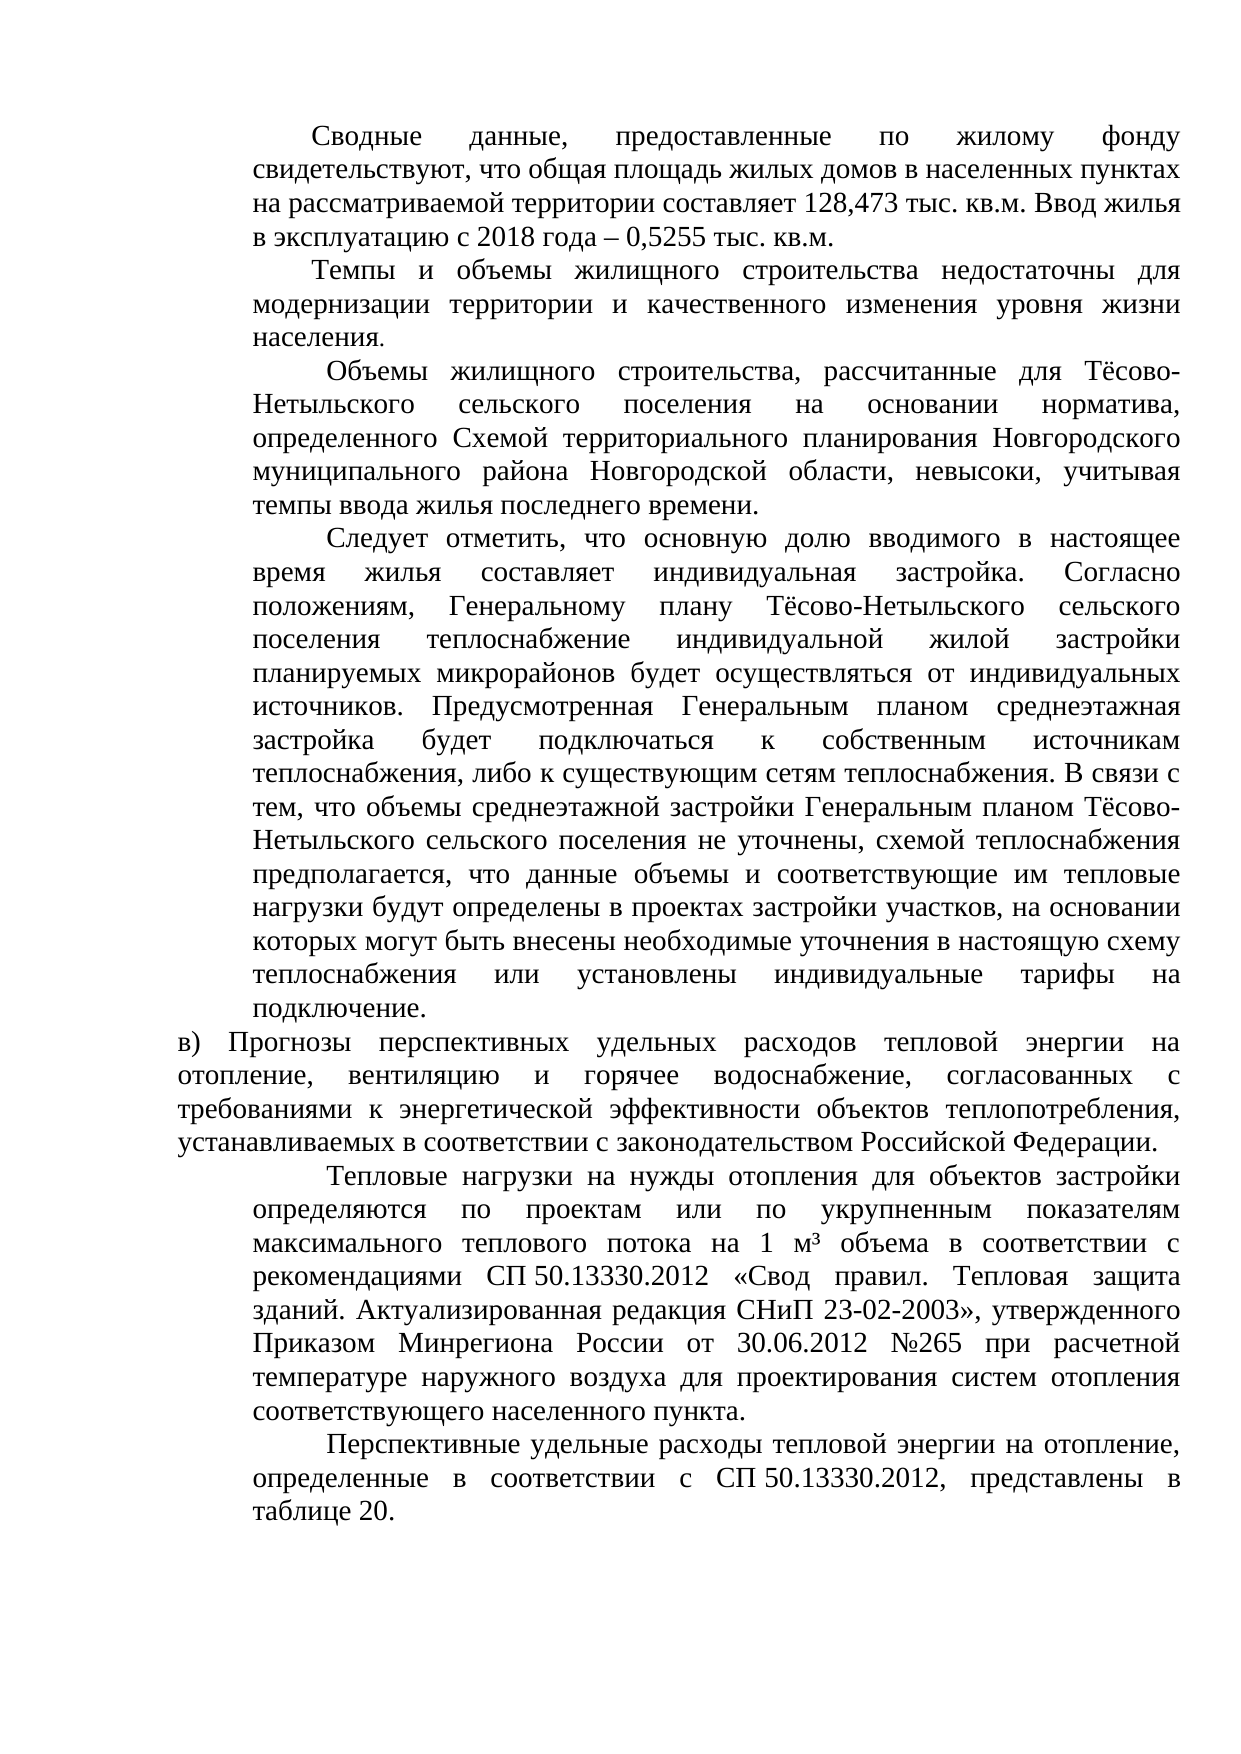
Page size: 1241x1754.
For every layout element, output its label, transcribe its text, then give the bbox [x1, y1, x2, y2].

text Тепловые нагрузки на нужды отопления для объектов застройки определяются по проектам или по укрупненным показателям максимального теплового потока на 1 м³ объема в соответствии с рекомендациями СП 50.13330.2012 «Свод правил. Тепловая защита зданий. Актуализированная редакция СНиП 23-02-2003», утвержденного Приказом Минрегиона России от 30.06.2012 №265 при расчетной температуре наружного воздуха для проектирования систем отопления соответствующего населенного пункта. [252, 1158, 1181, 1426]
subtitle в) Прогнозы перспективных удельных расходов тепловой энергии на отопление, вентиляцию и горячее водоснабжение, согласованных с требованиями к энергетической эффективности объектов теплопотребления, устанавливаемых в соответствии с законодательством Российской Федерации. [177, 1024, 1181, 1158]
text Следует отметить, что основную долю вводимого в настоящее время жилья составляет индивидуальная застройка. Согласно положениям, Генеральному плану Тёсово-Нетыльского сельского поселения теплоснабжение индивидуальной жилой застройки планируемых микрорайонов будет осуществляться от индивидуальных источников. Предусмотренная Генеральным планом среднеэтажная застройка будет подключаться к собственным источникам теплоснабжения, либо к существующим сетям теплоснабжения. В связи с тем, что объемы среднеэтажной застройки Генеральным планом Тёсово-Нетыльского сельского поселения не уточнены, схемой теплоснабжения предполагается, что данные объемы и соответствующие им тепловые нагрузки будут определены в проектах застройки участков, на основании которых могут быть внесены необходимые уточнения в настоящую схему теплоснабжения или установлены индивидуальные тарифы на подключение. [252, 521, 1181, 1024]
text Сводные данные, предоставленные по жилому фонду свидетельствуют, что общая площадь жилых домов в населенных пунктах на рассматриваемой территории составляет 128,473 тыс. кв.м. Ввод жилья в эксплуатацию с 2018 года – 0,5255 тыс. кв.м. [252, 118, 1181, 252]
text Темпы и объемы жилищного строительства недостаточны для модернизации территории и качественного изменения уровня жизни населения. [252, 252, 1181, 353]
text Перспективные удельные расходы тепловой энергии на отопление, определенные в соответствии с СП 50.13330.2012, представлены в таблице 20. [252, 1426, 1181, 1527]
text Объемы жилищного строительства, рассчитанные для Тёсово-Нетыльского сельского поселения на основании норматива, определенного Схемой территориального планирования Новгородского муниципального района Новгородской области, невысоки, учитывая темпы ввода жилья последнего времени. [252, 353, 1181, 521]
